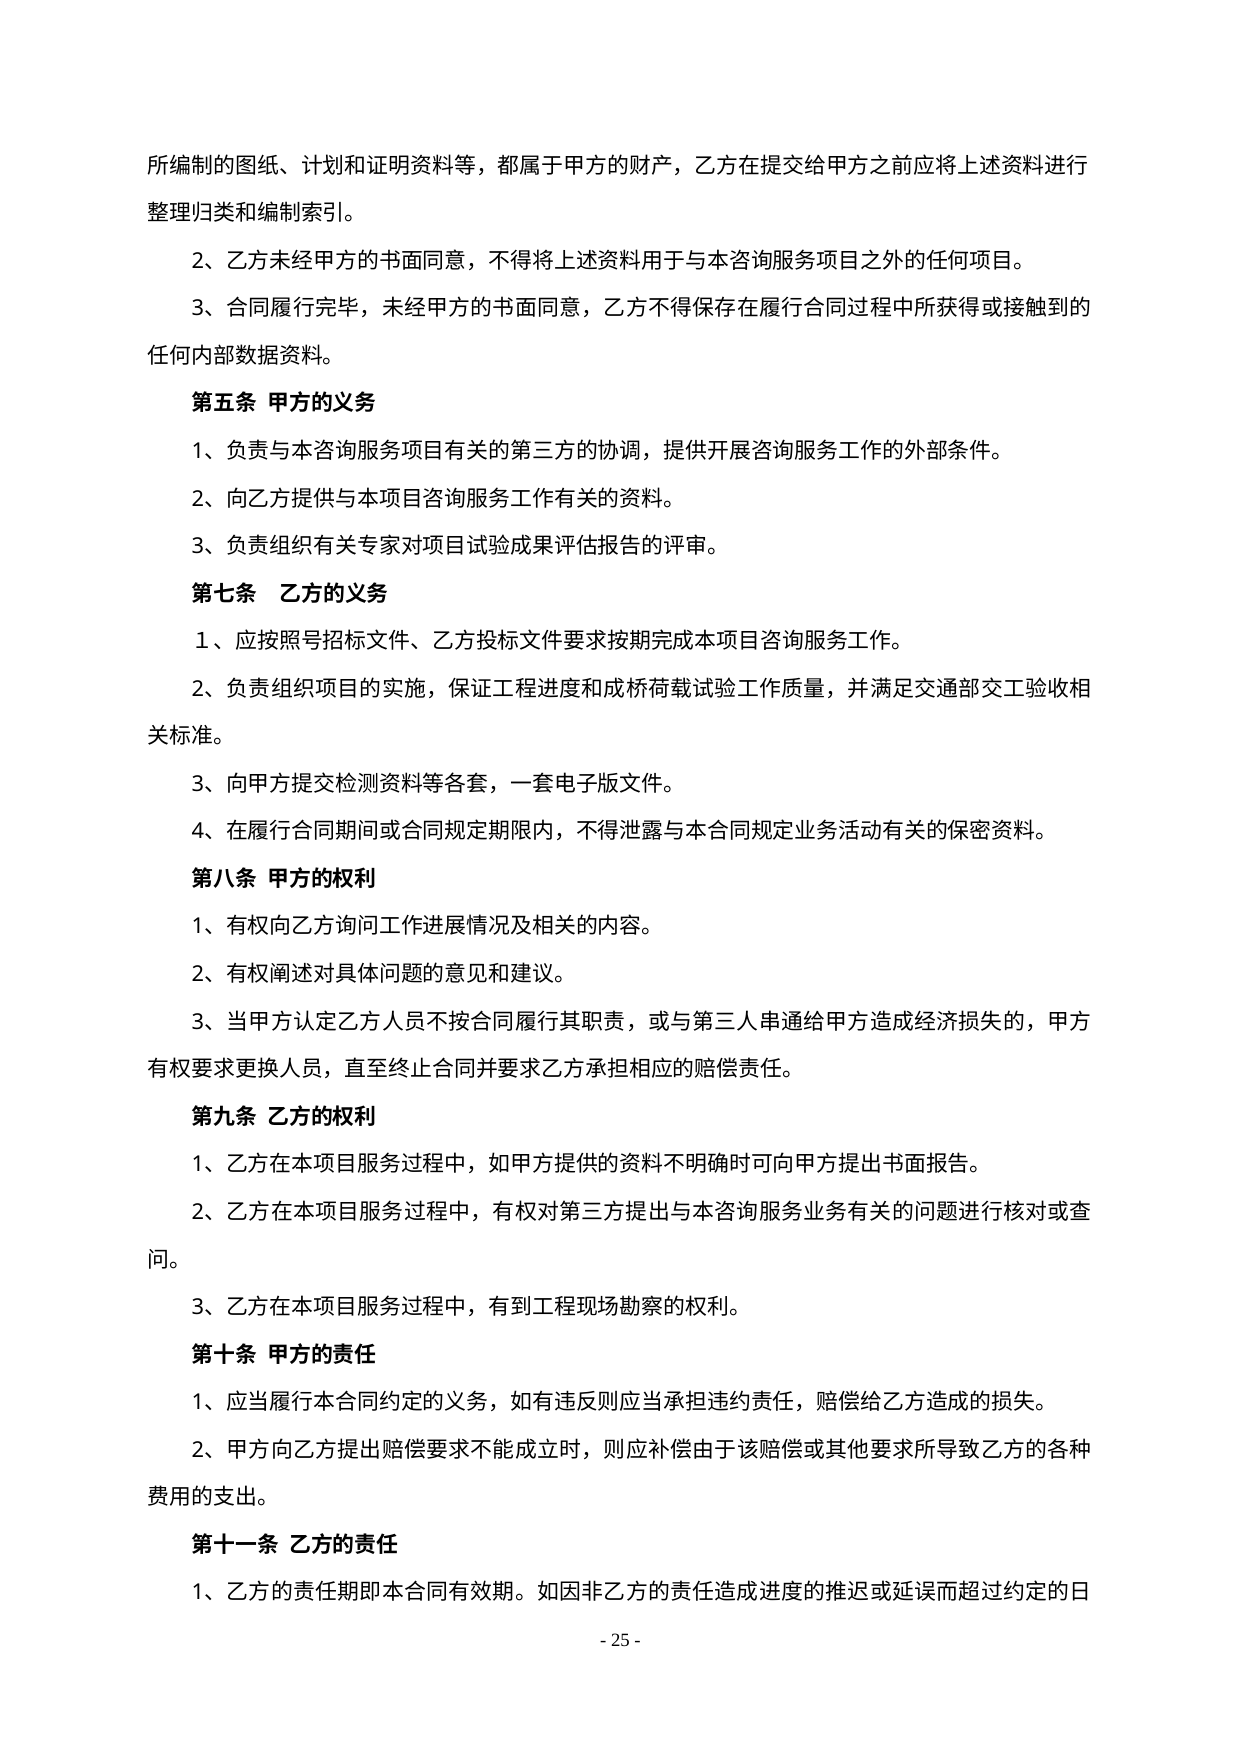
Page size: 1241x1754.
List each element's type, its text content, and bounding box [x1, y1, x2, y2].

text １、应按照号招标文件、乙方投标文件要求按期完成本项目咨询服务工作。 [148, 623, 1092, 655]
text 1、乙方在本项目服务过程中，如甲方提供的资料不明确时可向甲方提出书面报告。 [148, 1146, 1092, 1178]
text 3、当甲方认定乙方人员不按合同履行其职责，或与第三人串通给甲方造成经济损失的，甲方有权要求更换人员，直至终止合同并要求乙方承担相应的赔偿责任。 [148, 1004, 1092, 1083]
text 2、乙方未经甲方的书面同意，不得将上述资料用于与本咨询服务项目之外的任何项目。 [148, 243, 1092, 274]
text 2、向乙方提供与本项目咨询服务工作有关的资料。 [148, 481, 1092, 512]
text 2、负责组织项目的实施，保证工程进度和成桥荷载试验工作质量，并满足交通部交工验收相关标准。 [148, 671, 1092, 750]
text 3、合同履行完毕，未经甲方的书面同意，乙方不得保存在履行合同过程中所获得或接触到的任何内部数据资料。 [148, 290, 1092, 369]
text 3、乙方在本项目服务过程中，有到工程现场勘察的权利。 [148, 1289, 1092, 1321]
text 1、有权向乙方询问工作进展情况及相关的内容。 [148, 908, 1092, 940]
text 4、在履行合同期间或合同规定期限内，不得泄露与本合同规定业务活动有关的保密资料。 [148, 813, 1092, 845]
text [148, 1574, 1092, 1606]
text 第十一条 乙方的责任 [148, 1527, 1092, 1558]
text 第七条 乙方的义务 [148, 576, 1092, 607]
text 2、甲方向乙方提出赔偿要求不能成立时，则应补偿由于该赔偿或其他要求所导致乙方的各种费用的支出。 [148, 1432, 1092, 1511]
text 2、乙方在本项目服务过程中，有权对第三方提出与本咨询服务业务有关的问题进行核对或查问。 [148, 1194, 1092, 1273]
text 第九条 乙方的权利 [148, 1099, 1092, 1131]
text 3、负责组织有关专家对项目试验成果评估报告的评审。 [148, 528, 1092, 560]
text 第十条 甲方的责任 [148, 1337, 1092, 1368]
text 第八条 甲方的权利 [148, 861, 1092, 893]
text 第五条 甲方的义务 [148, 385, 1092, 417]
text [148, 148, 1092, 227]
text 1、应当履行本合同约定的义务，如有违反则应当承担违约责任，赔偿给乙方造成的损失。 [148, 1384, 1092, 1416]
text 3、向甲方提交检测资料等各套，一套电子版文件。 [148, 766, 1092, 798]
text 2、有权阐述对具体问题的意见和建议。 [148, 956, 1092, 988]
text 1、负责与本咨询服务项目有关的第三方的协调，提供开展咨询服务工作的外部条件。 [148, 433, 1092, 465]
